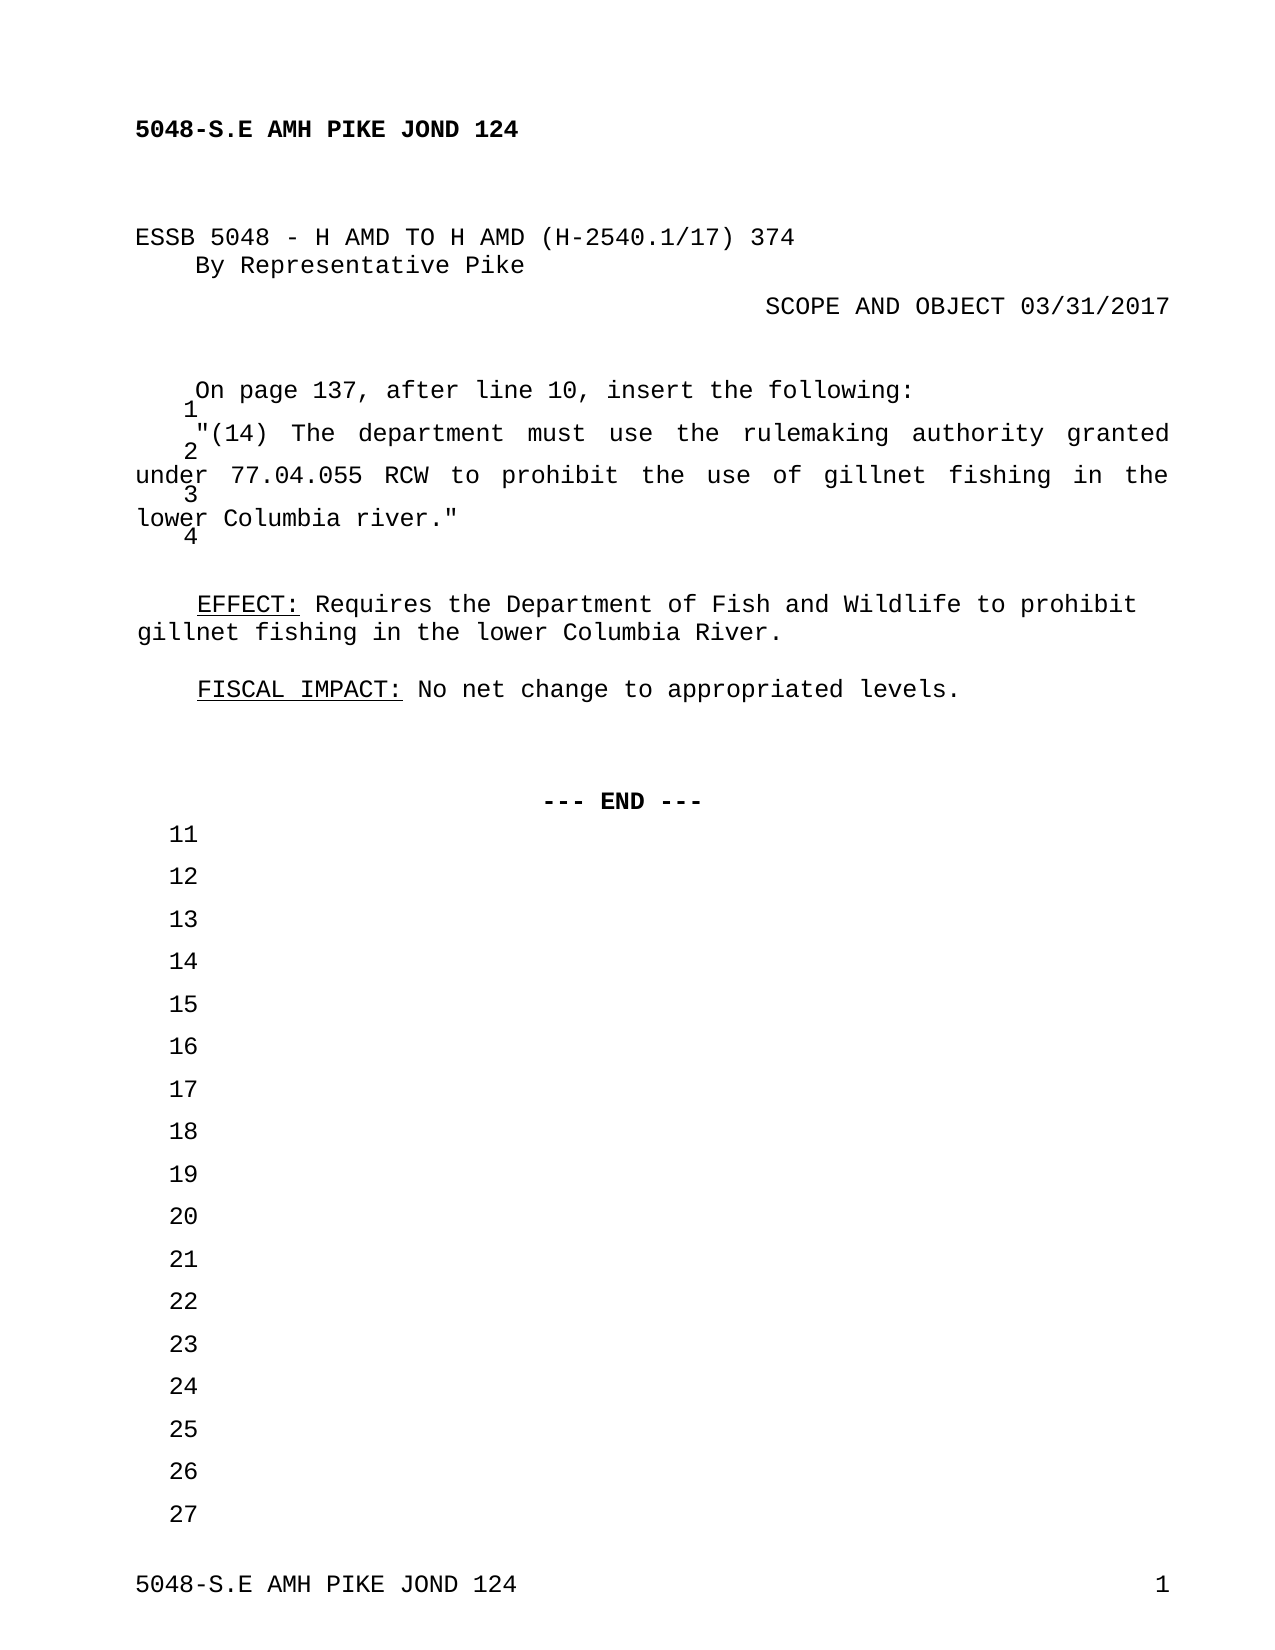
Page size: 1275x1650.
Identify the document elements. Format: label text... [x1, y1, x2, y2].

text --- END --- [75, 776, 1170, 818]
text - [135, 224, 1170, 252]
text On page 137, after line 10, insert the following: [135, 365, 1170, 407]
text "(14) The department must use the rulemaking authority granted under 77.04.055 RCW to prohibit the use of gillnet fishing in the lower Columbia river." [135, 407, 1170, 535]
